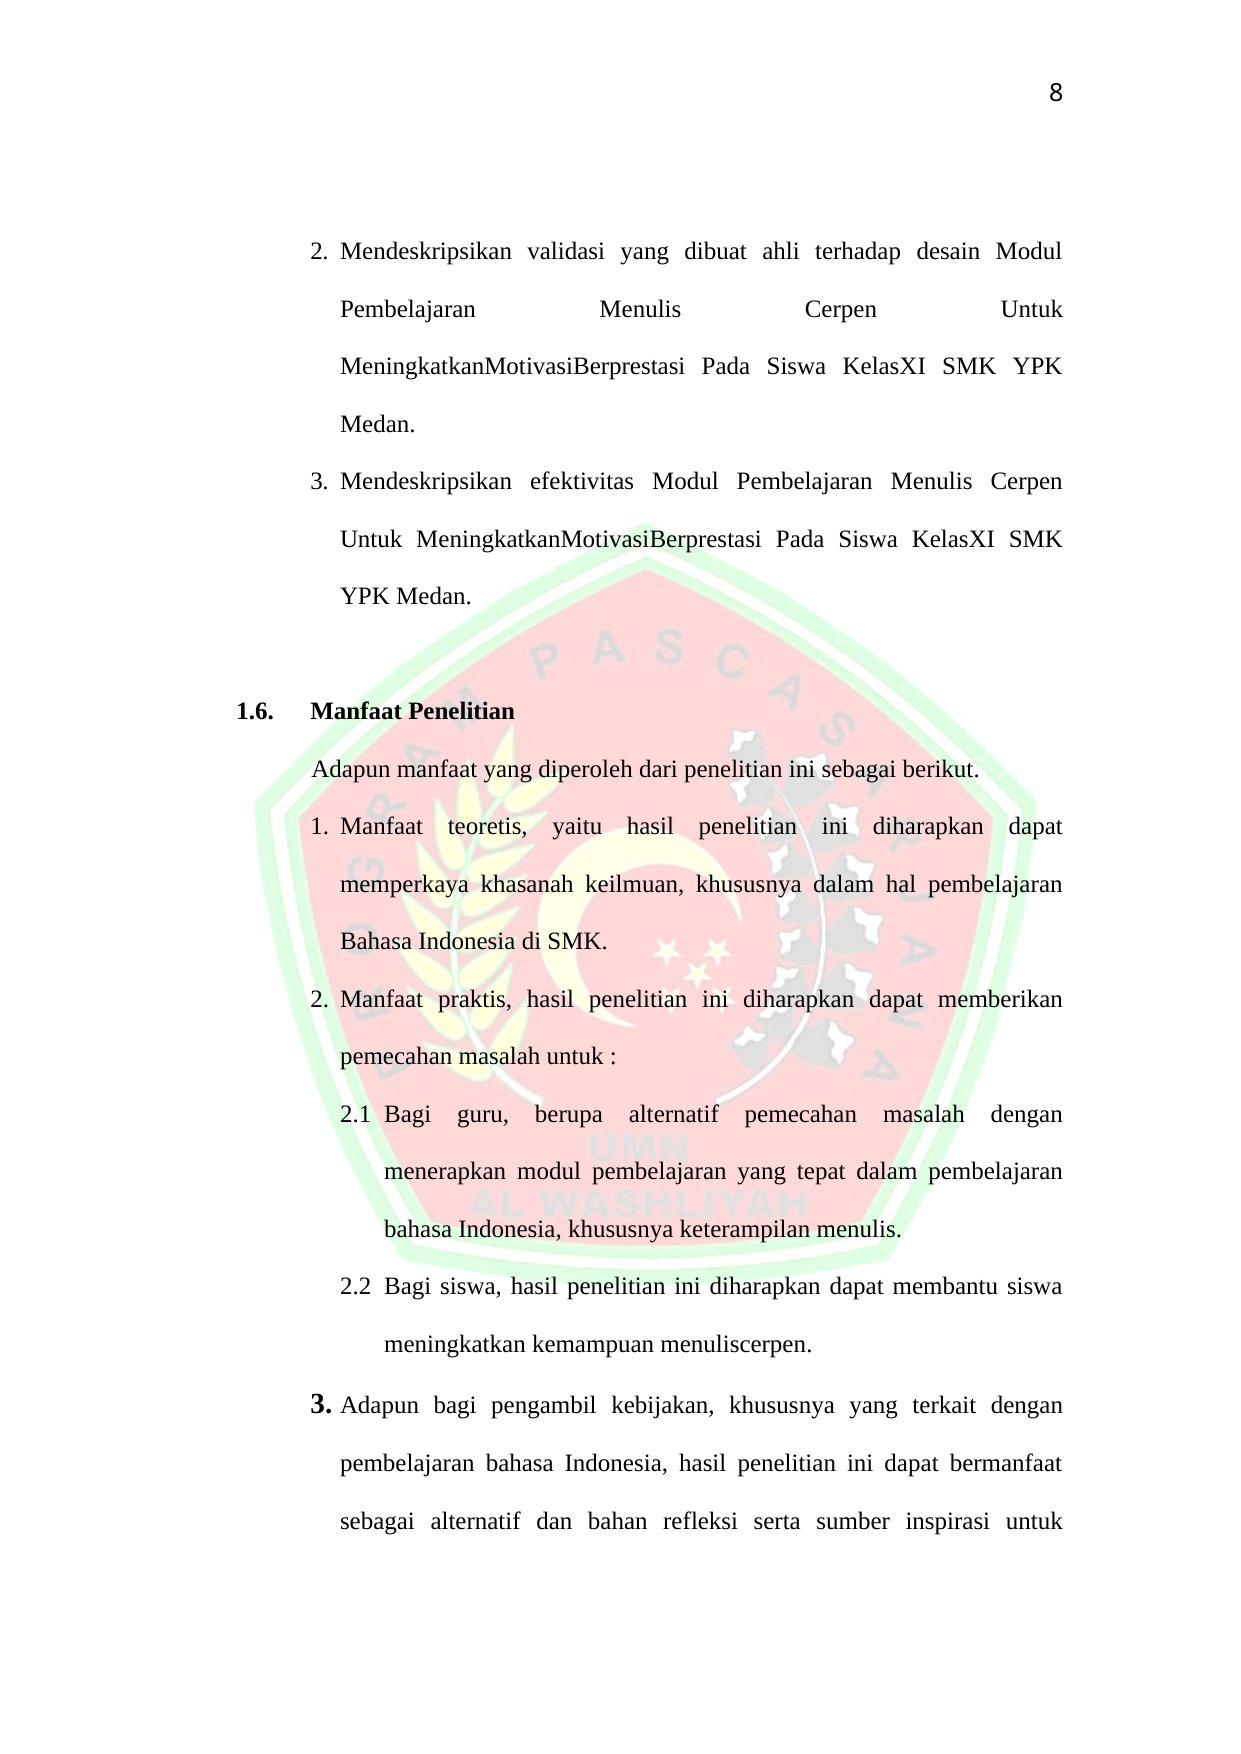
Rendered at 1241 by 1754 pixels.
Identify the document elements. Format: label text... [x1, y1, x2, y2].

text Adapun manfaat yang diperoleh dari penelitian ini sebagai berikut. [236, 754, 1063, 782]
list Manfaat Penelitian [236, 696, 1063, 725]
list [310, 1386, 1063, 1535]
list Bagi guru, berupa alternatif pemecahan masalah dengan menerapkan modul pembelajaran yang tepat dalam pembelajaran bahasa Indonesia, khususnya keterampilan menulis. [340, 1099, 1063, 1242]
list Manfaat praktis, hasil penelitian ini diharapkan dapat memberikan pemecahan masalah untuk : [310, 984, 1063, 1070]
list Mendeskripsikan validasi yang dibuat ahli terhadap desain Modul Pembelajaran Menulis Cerpen Untuk MeningkatkanMotivasiBerprestasi Pada Siswa KelasXI SMK YPK Medan. [310, 236, 1063, 437]
list Mendeskripsikan efektivitas Modul Pembelajaran Menulis Cerpen Untuk MeningkatkanMotivasiBerprestasi Pada Siswa KelasXI SMK YPK Medan. [310, 466, 1063, 610]
list Manfaat teoretis, yaitu hasil penelitian ini diharapkan dapat memperkaya khasanah keilmuan, khususnya dalam hal pembelajaran Bahasa Indonesia di SMK. [310, 811, 1063, 955]
list Bagi siswa, hasil penelitian ini diharapkan dapat membantu siswa meningkatkan kemampuan menuliscerpen. [340, 1271, 1063, 1357]
